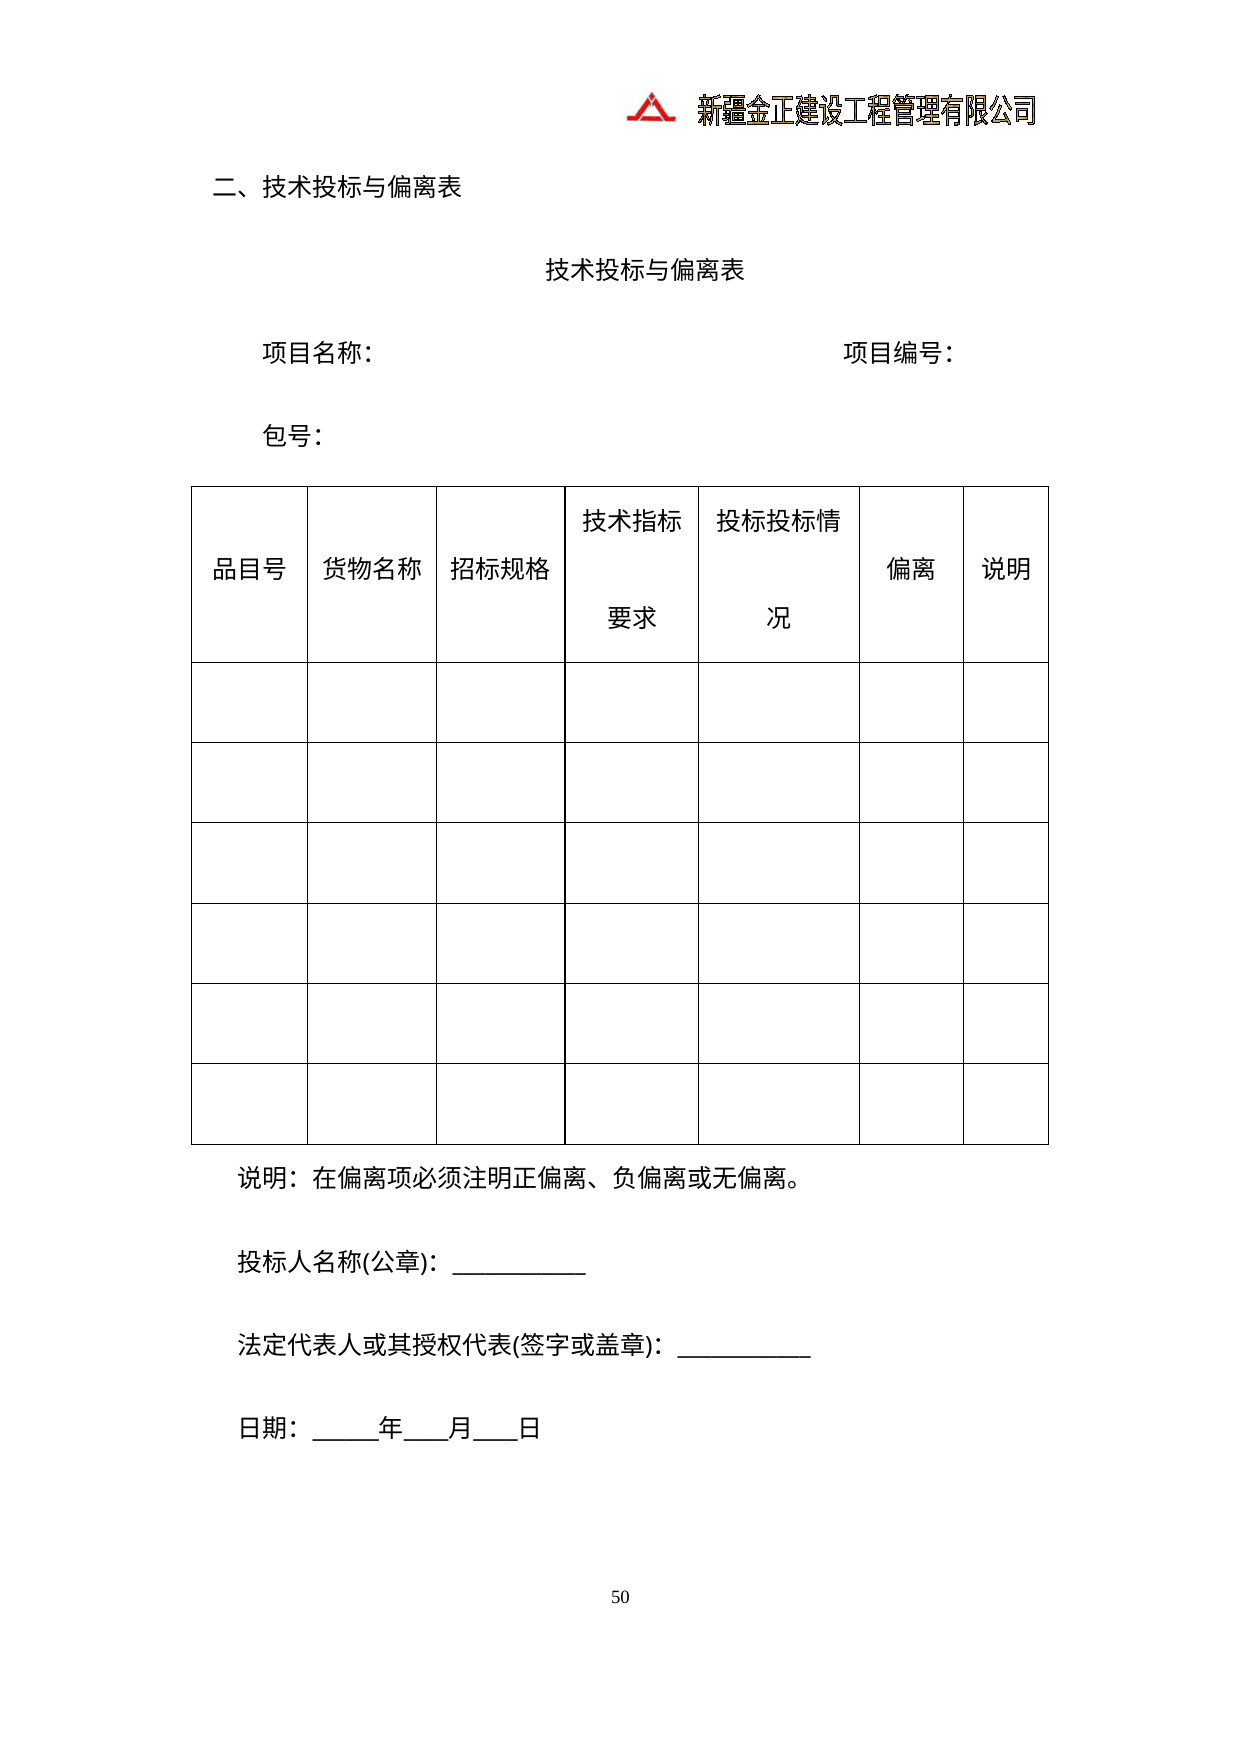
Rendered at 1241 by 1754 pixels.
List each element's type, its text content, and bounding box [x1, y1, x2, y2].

table_header 货物名称 [308, 487, 436, 662]
table_header 技术指标要求 [566, 487, 698, 662]
text 投标人名称(公章)：____________ [187, 1228, 1053, 1293]
table_cell [860, 904, 963, 983]
text 技术投标与偏离表 [187, 236, 1053, 301]
picture [924, 96, 939, 124]
picture [845, 99, 866, 122]
table_cell [437, 984, 564, 1063]
picture [942, 96, 962, 102]
table_cell [192, 743, 307, 822]
table_cell [566, 823, 698, 902]
table_cell [437, 663, 564, 742]
picture [1004, 97, 1012, 109]
table_cell [699, 823, 859, 902]
table_header 投标投标情况 [699, 487, 859, 662]
table_cell [192, 904, 307, 983]
table_cell [964, 904, 1048, 983]
table_cell [437, 904, 564, 983]
picture [992, 106, 1011, 124]
picture [622, 89, 680, 125]
table_header 偏离 [860, 487, 963, 662]
table_cell [964, 663, 1048, 742]
table_cell [437, 823, 564, 902]
table_header 品目号 [192, 487, 307, 662]
picture [733, 113, 743, 120]
picture [991, 96, 998, 110]
table_cell [566, 904, 698, 983]
text 项目名称： 项目编号： [187, 319, 1053, 384]
table_cell [308, 743, 436, 822]
table_cell [192, 1064, 307, 1143]
table_cell [860, 984, 963, 1063]
table_cell [860, 663, 963, 742]
table_cell [308, 904, 436, 983]
table_header 招标规格 [437, 487, 564, 662]
table_cell [308, 823, 436, 902]
table_cell [699, 984, 859, 1063]
table_cell [964, 1064, 1048, 1143]
picture [879, 96, 889, 106]
picture [895, 104, 913, 109]
picture [797, 96, 803, 112]
picture [712, 95, 721, 125]
picture [875, 108, 890, 124]
text 包号： [187, 402, 1053, 467]
picture [869, 95, 878, 125]
picture [1017, 109, 1027, 121]
picture [892, 95, 903, 102]
table_cell [699, 1064, 859, 1143]
table_cell [699, 663, 859, 742]
table_cell [964, 743, 1048, 822]
table_cell [308, 1064, 436, 1143]
table_cell [437, 1064, 564, 1143]
text 法定代表人或其授权代表(签字或盖章)：____________ [187, 1311, 1053, 1376]
picture [820, 105, 828, 123]
text 说明：在偏离项必须注明正偏离、负偏离或无偏离。 [187, 1144, 1053, 1209]
picture [748, 105, 768, 124]
table_cell [192, 984, 307, 1063]
table_cell [860, 743, 963, 822]
table_cell [964, 984, 1048, 1063]
table_cell [699, 904, 859, 983]
table_cell [308, 663, 436, 742]
picture [976, 96, 985, 110]
picture [699, 104, 710, 125]
picture [795, 114, 817, 124]
picture [1015, 97, 1034, 124]
picture [981, 112, 986, 123]
picture [748, 94, 769, 107]
text 二、技术投标与偏离表 [187, 153, 1053, 218]
picture [897, 108, 912, 125]
table_cell [308, 984, 436, 1063]
table_header 说明 [964, 487, 1048, 662]
table_cell [699, 743, 859, 822]
table_cell [192, 663, 307, 742]
text 日期：______年____月____日 [187, 1394, 1053, 1459]
picture [723, 104, 731, 111]
table_cell [437, 743, 564, 822]
picture [831, 96, 841, 106]
picture [828, 112, 841, 125]
table_cell [964, 823, 1048, 902]
table_cell [566, 743, 698, 822]
table_cell [566, 984, 698, 1063]
picture [941, 103, 959, 125]
table_cell [860, 1064, 963, 1143]
table_cell [860, 823, 963, 902]
table_cell [566, 663, 698, 742]
table_cell [192, 823, 307, 902]
table_cell [566, 1064, 698, 1143]
picture [803, 95, 817, 120]
picture [772, 97, 793, 123]
picture [734, 100, 743, 107]
picture [967, 95, 974, 125]
